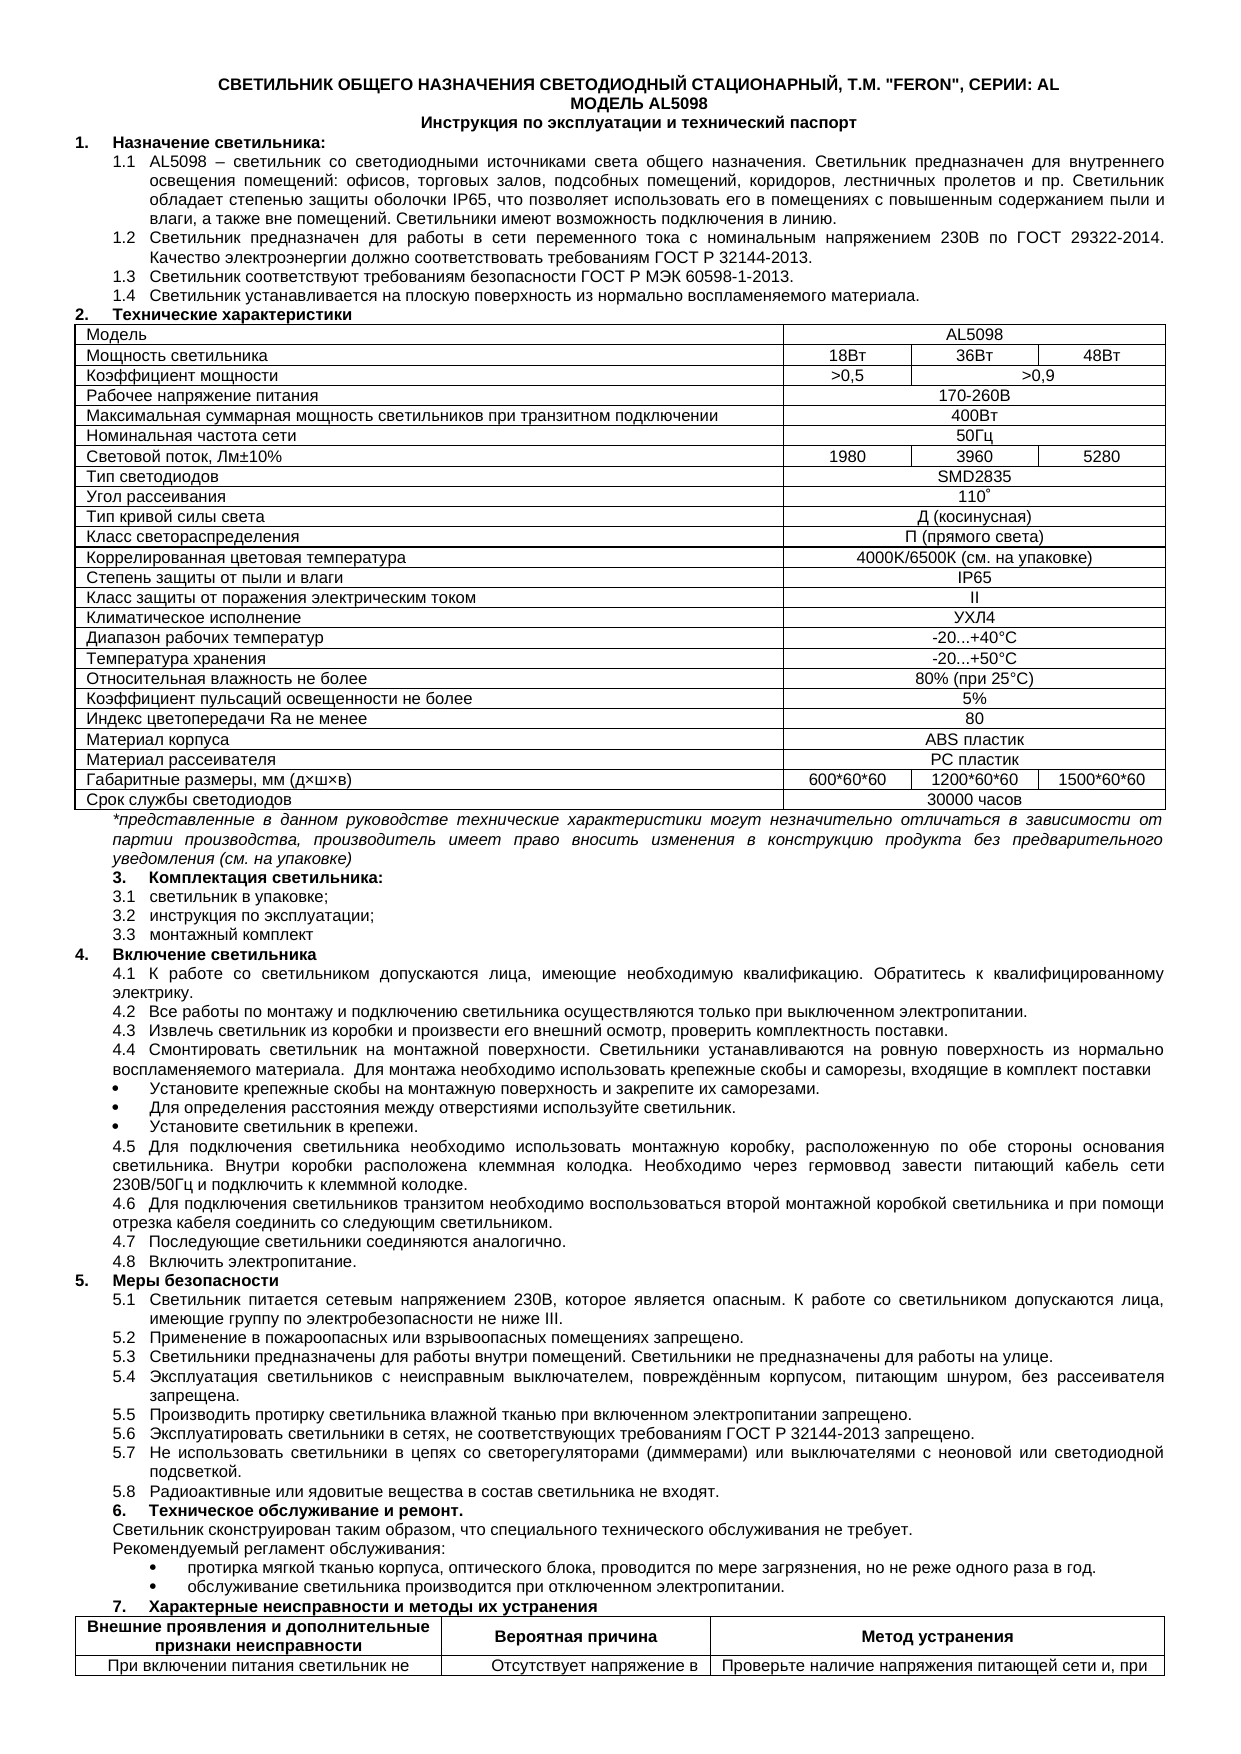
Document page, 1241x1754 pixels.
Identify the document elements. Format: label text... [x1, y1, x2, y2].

list Меры безопасности [75, 1271, 1165, 1290]
list инструкция по эксплуатации; [112, 906, 1165, 925]
table_cell >0,9 [912, 366, 1165, 385]
table_cell 4000K/6500К (см. на упаковке) [784, 548, 1165, 567]
table_cell Материал корпуса [76, 729, 783, 748]
list монтажный комплект [112, 925, 1165, 944]
list Извлечь светильник из коробки и произвести его внешний осмотр, проверить комплектность поставки. [112, 1021, 1165, 1040]
list Эксплуатировать светильники в сетях, не соответствующих требованиям ГОСТ Р 32144-2013 запрещено. [112, 1424, 1165, 1443]
text Светильник общего назначения светодиодный стационарный, т.м. "Feron", серии: AL [112, 75, 1165, 94]
table_cell Климатическое исполнение [76, 608, 783, 627]
table_cell Относительная влажность не более [76, 669, 783, 688]
table_cell Тип кривой силы света [76, 507, 783, 526]
table_cell Рабочее напряжение питания [76, 386, 783, 405]
table_cell Габаритные размеры, мм (д×ш×в) [76, 770, 783, 789]
table_cell -20...+50°С [784, 649, 1165, 668]
table_cell П (прямого света) [784, 527, 1165, 546]
text Светильник сконструирован таким образом, что специального технического обслуживания не требует. [112, 1520, 1165, 1539]
table_header Метод устранения [711, 1617, 1164, 1655]
list Производить протирку светильника влажной тканью при включенном электропитании запрещено. [112, 1405, 1165, 1424]
table_cell 600*60*60 [784, 770, 911, 789]
table_cell Номинальная частота сети [76, 426, 783, 445]
list светильник в упаковке; [112, 887, 1165, 906]
list Светильник соответствуют требованиям безопасности ГОСТ Р МЭК 60598-1-2013. [112, 267, 1165, 286]
table_cell IP65 [784, 568, 1165, 587]
table_cell Материал рассеивателя [76, 750, 783, 769]
list Все работы по монтажу и подключению светильника осуществляются только при выключенном электропитании. [112, 1002, 1165, 1021]
list Для подключения светильника необходимо использовать монтажную коробку, расположенную по обе стороны основания светильника. Внутри коробки расположена клеммная колодка. Необходимо через гермоввод завести питающий кабель сети 230В/50Гц и подключить к клеммной колодке. [112, 1136, 1165, 1194]
list Включить электропитание. [112, 1251, 1165, 1271]
text модель AL5098 [112, 94, 1165, 113]
list *представленные в данном руководстве технические характеристики могут незначительно отличаться в зависимости от партии производства, производитель имеет право вносить изменения в конструкцию продукта без предварительного уведомления (см. на упаковке) [112, 810, 1165, 868]
text Рекомендуемый регламент обслуживания: [112, 1539, 1165, 1558]
table_cell Д (косинусная) [784, 507, 1165, 526]
table_cell Коррелированная цветовая температура [76, 548, 783, 567]
table_cell SMD2835 [784, 467, 1165, 486]
table_cell УХЛ4 [784, 608, 1165, 627]
table_cell 3960 [912, 446, 1038, 466]
table_cell Класс светораспределения [76, 527, 783, 546]
table_cell ABS пластик [784, 729, 1165, 748]
table_cell Коэффициент мощности [76, 366, 783, 385]
table_cell II [784, 588, 1165, 607]
table_cell 110˚ [784, 487, 1165, 506]
table_cell Угол рассеивания [76, 487, 783, 506]
table_cell PC пластик [784, 750, 1165, 769]
table_cell 50Гц [784, 426, 1165, 445]
list Радиоактивные или ядовитые вещества в состав светильника не входят. [112, 1481, 1165, 1501]
table_header AL5098 [784, 325, 1165, 344]
table_cell 5% [784, 689, 1165, 708]
table_cell Мощность светильника [76, 345, 783, 364]
table_cell 30000 часов [784, 790, 1165, 809]
list Установите крепежные скобы на монтажную поверхность и закрепите их саморезами. [112, 1078, 1165, 1098]
table_cell 400Вт [784, 406, 1165, 425]
table_cell 36Вт [912, 345, 1038, 364]
list протирка мягкой тканью корпуса, оптического блока, проводится по мере загрязнения, но не реже одного раза в год. [150, 1558, 1165, 1577]
list Установите светильник в крепежи. [112, 1117, 1165, 1136]
list Назначение светильника: [75, 132, 1165, 152]
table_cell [442, 1656, 710, 1675]
list Характерные неисправности и методы их устранения [112, 1597, 1165, 1616]
table_cell Степень защиты от пыли и влаги [76, 568, 783, 587]
table_cell 80 [784, 709, 1165, 728]
table_cell Класс защиты от поражения электрическим током [76, 588, 783, 607]
list Светильник устанавливается на плоскую поверхность из нормально воспламеняемого материала. [112, 286, 1165, 305]
table_header Модель [76, 325, 783, 344]
table_cell Световой поток, Лм±10% [76, 446, 783, 466]
table_cell 48Вт [1039, 345, 1165, 364]
table_cell 5280 [1039, 446, 1165, 466]
list К работе со светильником допускаются лица, имеющие необходимую квалификацию. Обратитесь к квалифицированному электрику. [112, 963, 1165, 1002]
table_cell 1200*60*60 [912, 770, 1038, 789]
list Светильник предназначен для работы в сети переменного тока с номинальным напряжением 230В по ГОСТ 29322-2014. Качество электроэнергии должно соответствовать требованиям ГОСТ Р 32144-2013. [112, 228, 1165, 267]
table_cell 18Вт [784, 345, 911, 364]
table_cell Максимальная суммарная мощность светильников при транзитном подключении [76, 406, 783, 425]
list Светильники предназначены для работы внутри помещений. Светильники не предназначены для работы на улице. [112, 1347, 1165, 1366]
table_cell Коэффициент пульсаций освещенности не более [76, 689, 783, 708]
list Последующие светильники соединяются аналогично. [112, 1232, 1165, 1251]
text Инструкция по эксплуатации и технический паспорт [112, 113, 1165, 132]
list Не использовать светильники в цепях со светорегуляторами (диммерами) или выключателями с неоновой или светодиодной подсветкой. [112, 1443, 1165, 1481]
table_cell >0,5 [784, 366, 911, 385]
list Комплектация светильника: [112, 868, 1165, 887]
table_cell Диапазон рабочих температур [76, 628, 783, 647]
table_cell 1980 [784, 446, 911, 466]
list Эксплуатация светильников с неисправным выключателем, повреждённым корпусом, питающим шнуром, без рассеивателя запрещена. [112, 1366, 1165, 1405]
list Включение светильника [75, 944, 1165, 963]
table_cell 170-260В [784, 386, 1165, 405]
table_cell -20...+40°С [784, 628, 1165, 647]
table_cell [711, 1656, 1164, 1675]
list Светильник питается сетевым напряжением 230В, которое является опасным. К работе со светильником допускаются лица, имеющие группу по электробезопасности не ниже III. [112, 1290, 1165, 1328]
list Для определения расстояния между отверстиями используйте светильник. [112, 1098, 1165, 1117]
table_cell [76, 1656, 441, 1675]
list обслуживание светильника производится при отключенном электропитании. [150, 1577, 1165, 1597]
list Смонтировать светильник на монтажной поверхности. Светильники устанавливаются на ровную поверхность из нормально воспламеняемого материала. Для монтажа необходимо использовать крепежные скобы и саморезы, входящие в комплект поставки [112, 1040, 1165, 1078]
table_cell Срок службы светодиодов [76, 790, 783, 809]
list Техническое обслуживание и ремонт. [112, 1501, 1165, 1520]
list Для подключения светильников транзитом необходимо воспользоваться второй монтажной коробкой светильника и при помощи отрезка кабеля соединить со следующим светильником. [112, 1194, 1165, 1232]
table_cell 1500*60*60 [1039, 770, 1165, 789]
table_cell Индекс цветопередачи Ra не менее [76, 709, 783, 728]
table_header Вероятная причина [442, 1617, 710, 1655]
list AL5098 – светильник со светодиодными источниками света общего назначения. Светильник предназначен для внутреннего освещения помещений: офисов, торговых залов, подсобных помещений, коридоров, лестничных пролетов и пр. Светильник обладает степенью защиты оболочки IP65, что позволяет использовать его в помещениях с повышенным содержанием пыли и влаги, а также вне помещений. Светильники имеют возможность подключения в линию. [112, 152, 1165, 228]
table_cell 80% (при 25°С) [784, 669, 1165, 688]
table_cell Температура хранения [76, 649, 783, 668]
list Технические характеристики [75, 305, 1165, 324]
list Применение в пожароопасных или взрывоопасных помещениях запрещено. [112, 1328, 1165, 1347]
table_cell Тип светодиодов [76, 467, 783, 486]
table_header Внешние проявления и дополнительные признаки неисправности [76, 1617, 441, 1655]
